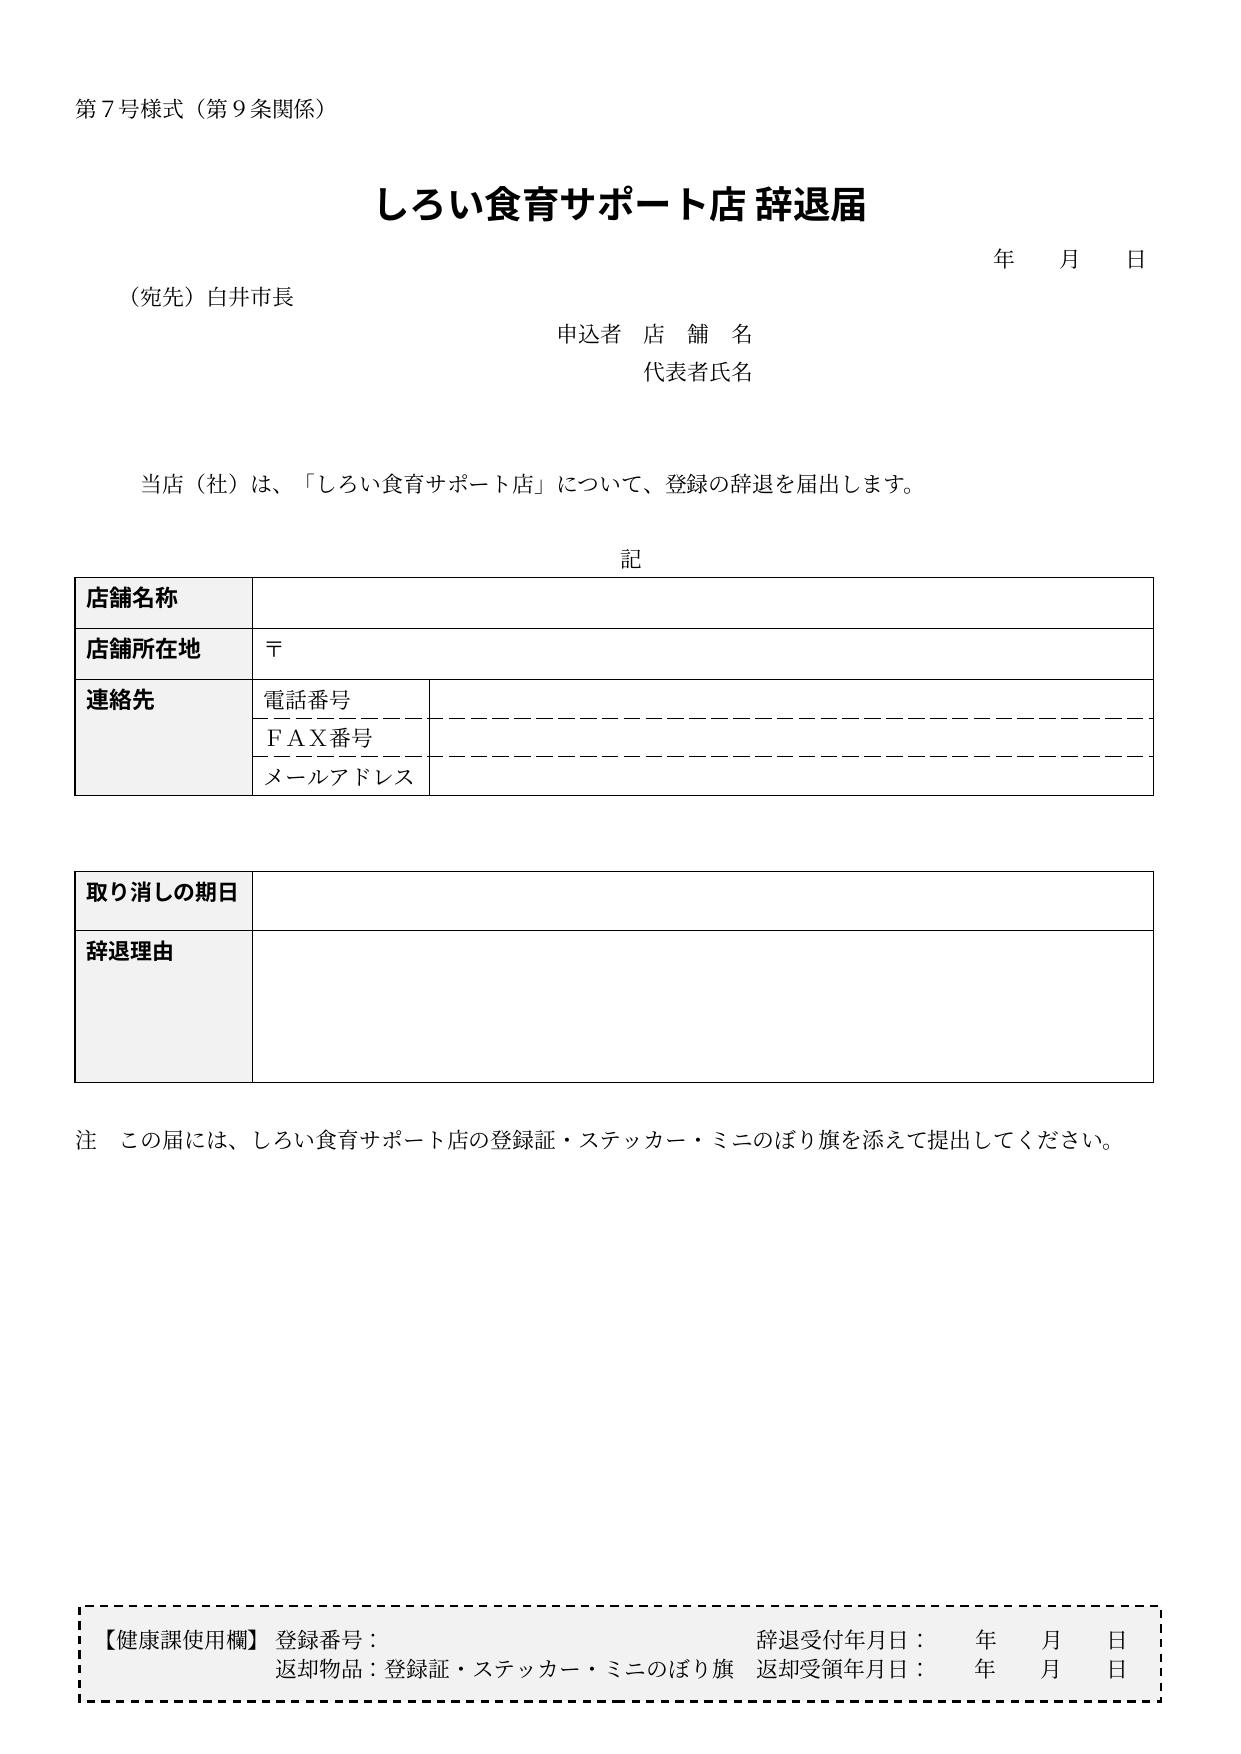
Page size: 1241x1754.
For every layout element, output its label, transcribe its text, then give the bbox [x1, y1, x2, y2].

table_cell [253, 931, 1153, 1082]
table_header 取り消しの期日 [76, 872, 252, 930]
table_cell ＦＡＸ番号 [253, 718, 429, 756]
table_cell 〒 [253, 629, 1153, 679]
text （宛先）白井市長 [75, 277, 1165, 314]
text しろい食育サポート店 辞退届 [75, 164, 1165, 239]
table_cell 店舗所在地 [76, 629, 252, 679]
text 注 この届には、しろい食育サポート店の登録証・ステッカー・ミニのぼり旗を添えて提出してください。 [75, 1121, 1165, 1158]
text 代表者氏名 [75, 352, 1165, 389]
text 記 [75, 539, 1165, 577]
table_header 店舗名称 [76, 578, 252, 628]
table_cell 辞退理由 [76, 931, 252, 1082]
table_cell 連絡先 [76, 680, 252, 795]
text 第７号様式（第９条関係） [75, 89, 1165, 127]
table_cell [430, 718, 1153, 756]
table_header [253, 578, 1153, 628]
text 年 月 日 [75, 239, 1165, 277]
table_cell メールアドレス [253, 756, 429, 795]
table_cell 電話番号 [253, 680, 429, 718]
table_cell [430, 680, 1153, 718]
text 申込者 店 舗 名 [75, 314, 1165, 352]
table_header [253, 872, 1153, 930]
text 当店（社）は、「しろい食育サポート店」について、登録の辞退を届出します。 [75, 464, 1165, 502]
table_cell [430, 756, 1153, 795]
